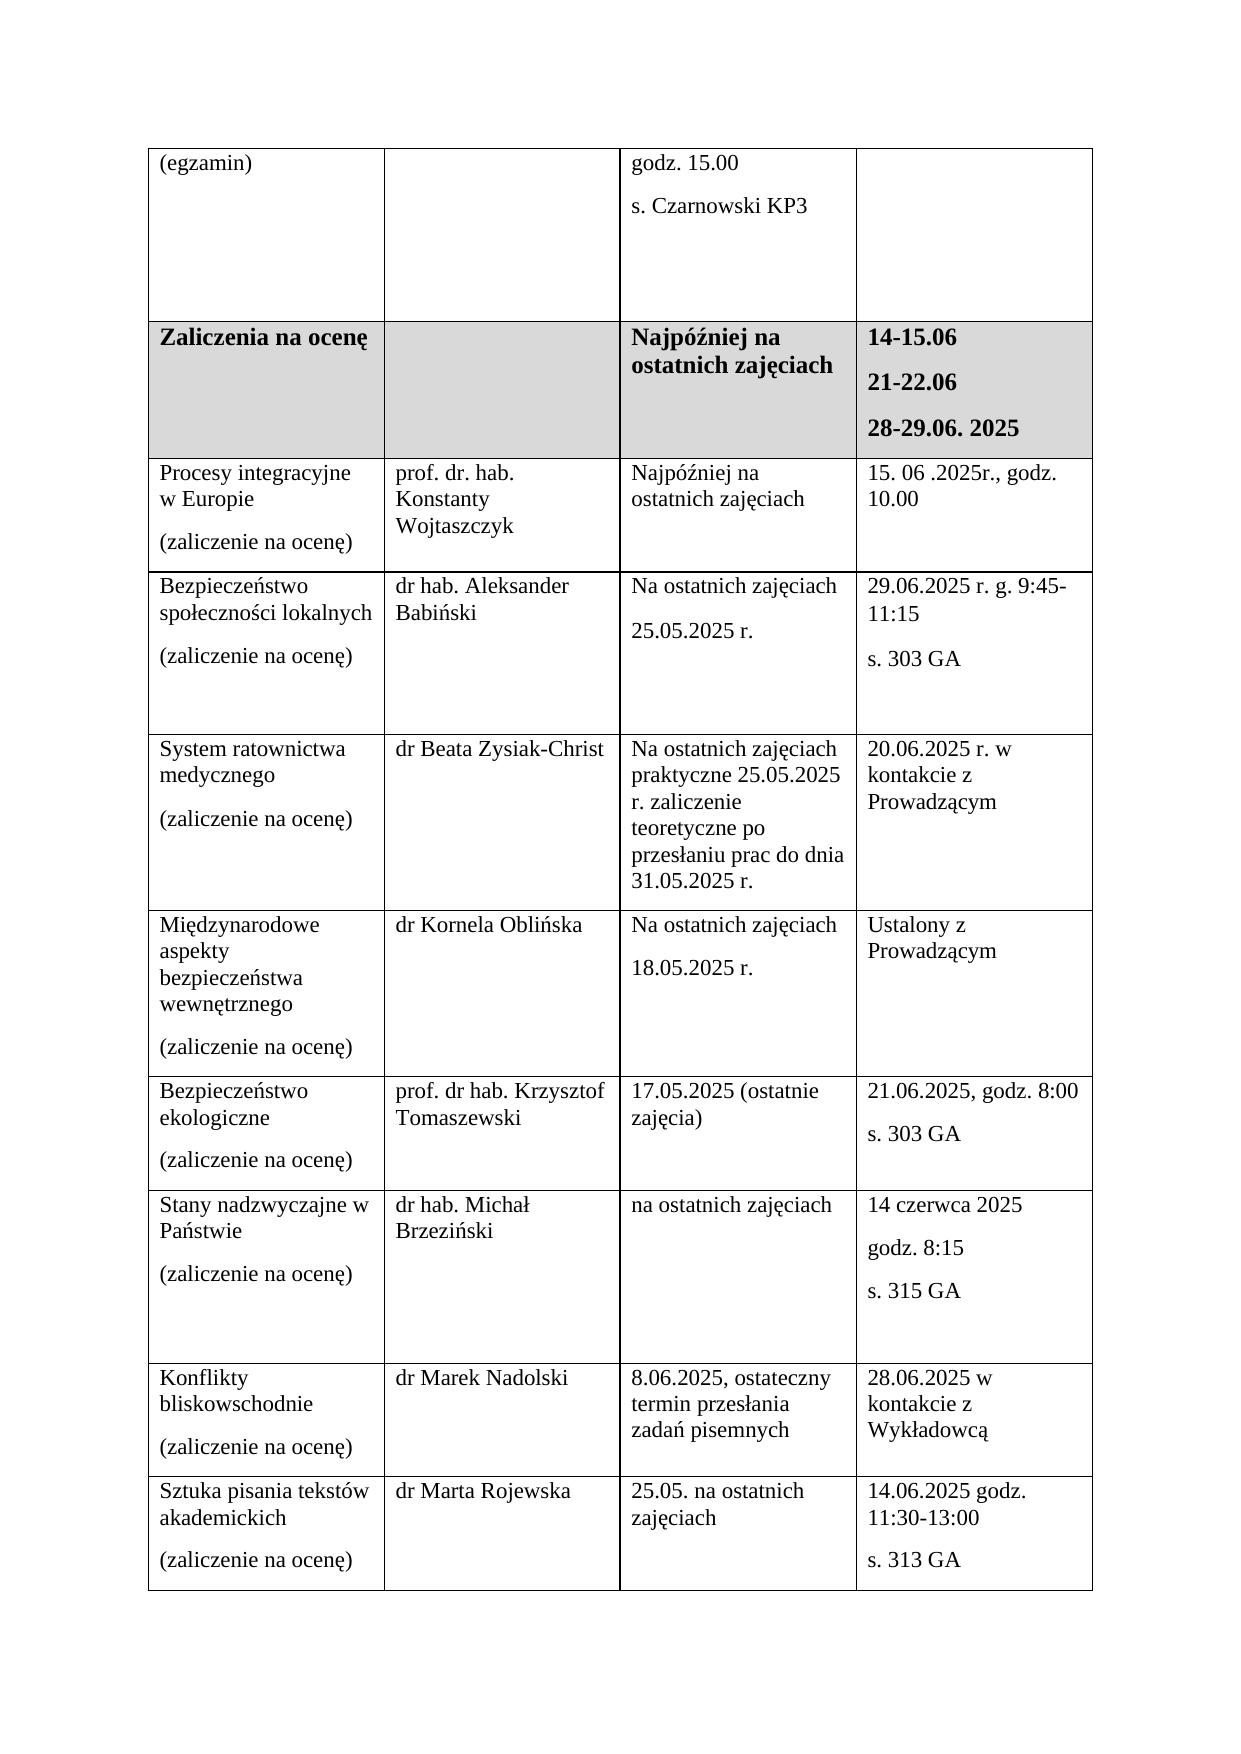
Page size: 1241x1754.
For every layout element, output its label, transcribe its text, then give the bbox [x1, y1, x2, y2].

table_cell 15. 06 .2025r., godz. 10.00 [857, 459, 1092, 571]
table_cell 8.06.2025, ostateczny termin przesłania zadań pisemnych [621, 1364, 856, 1476]
table_cell prof. dr hab. Krzysztof Tomaszewski [385, 1077, 619, 1189]
table_cell na ostatnich zajęciach [621, 1191, 856, 1363]
table_cell 14-15.06 21-22.06 28-29.06. 2025 [857, 322, 1092, 458]
table_cell Stany nadzwyczajne w Państwie (zaliczenie na ocenę) [149, 1191, 384, 1363]
table_cell dr hab. Aleksander Babiński [385, 573, 619, 734]
table_cell Najpóźniej na ostatnich zajęciach [621, 322, 856, 458]
table_cell Procesy integracyjne w Europie (zaliczenie na ocenę) [149, 459, 384, 571]
table_cell dr Beata Zysiak-Christ [385, 735, 619, 910]
table_cell 28.06.2025 w kontakcie z Wykładowcą [857, 1364, 1092, 1476]
table_cell dr Marta Rojewska [385, 1477, 619, 1589]
table_cell Na ostatnich zajęciach 25.05.2025 r. [621, 573, 856, 734]
table_cell Na ostatnich zajęciach praktyczne 25.05.2025 r. zaliczenie teoretyczne po przesłaniu prac do dnia 31.05.2025 r. [621, 735, 856, 910]
table_cell Bezpieczeństwo społeczności lokalnych (zaliczenie na ocenę) [149, 573, 384, 734]
table_cell 29.06.2025 r. g. 9:45-11:15 s. 303 GA [857, 573, 1092, 734]
table_cell 25.05. na ostatnich zajęciach [621, 1477, 856, 1589]
table_cell Sztuka pisania tekstów akademickich (zaliczenie na ocenę) [149, 1477, 384, 1589]
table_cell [385, 149, 619, 321]
table_cell [385, 322, 619, 458]
table_cell 14.06.2025 godz. 11:30-13:00 s. 313 GA [857, 1477, 1092, 1589]
table_cell dr Marek Nadolski [385, 1364, 619, 1476]
table_cell Ustalony z Prowadzącym [857, 911, 1092, 1076]
table_cell Bezpieczeństwo ekologiczne (zaliczenie na ocenę) [149, 1077, 384, 1189]
table_cell prof. dr. hab. Konstanty Wojtaszczyk [385, 459, 619, 571]
table_cell Konflikty bliskowschodnie (zaliczenie na ocenę) [149, 1364, 384, 1476]
table_cell dr Kornela Oblińska [385, 911, 619, 1076]
table_cell 14 czerwca 2025 godz. 8:15 s. 315 GA [857, 1191, 1092, 1363]
table_cell System ratownictwa medycznego (zaliczenie na ocenę) [149, 735, 384, 910]
table_cell 21.06.2025, godz. 8:00 s. 303 GA [857, 1077, 1092, 1189]
table_cell Zaliczenia na ocenę [149, 322, 384, 458]
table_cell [857, 149, 1092, 321]
table_cell Międzynarodowe aspekty bezpieczeństwa wewnętrznego (zaliczenie na ocenę) [149, 911, 384, 1076]
table_cell Na ostatnich zajęciach 18.05.2025 r. [621, 911, 856, 1076]
table_cell dr hab. Michał Brzeziński [385, 1191, 619, 1363]
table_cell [621, 149, 856, 321]
table_cell Najpóźniej na ostatnich zajęciach [621, 459, 856, 571]
table_cell 17.05.2025 (ostatnie zajęcia) [621, 1077, 856, 1189]
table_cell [149, 149, 384, 321]
table_cell 20.06.2025 r. w kontakcie z Prowadzącym [857, 735, 1092, 910]
